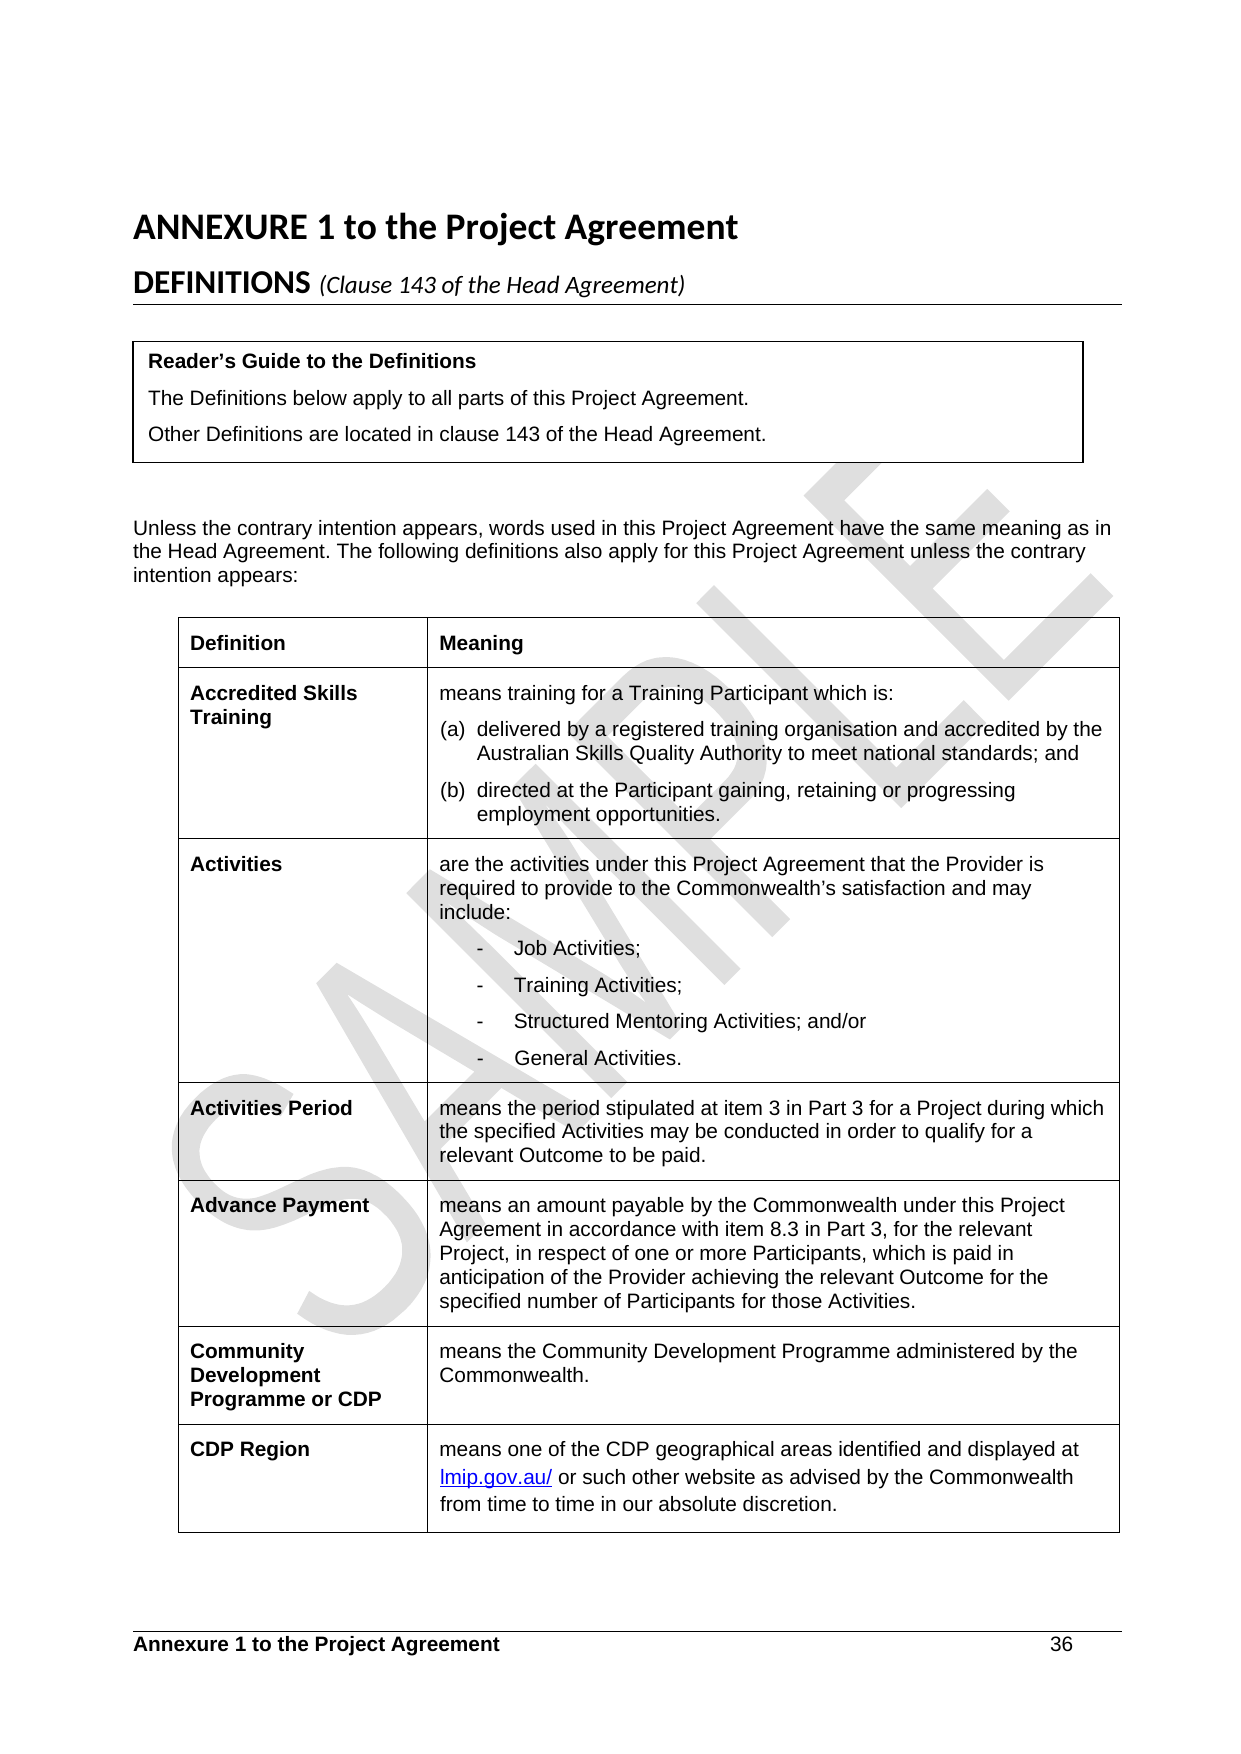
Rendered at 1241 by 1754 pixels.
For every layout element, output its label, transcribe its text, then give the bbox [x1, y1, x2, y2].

table_cell means training for a Training Participant which is: (a) delivered by a registered training organisation and accredited by the Australian Skills Quality Authority to meet national standards; and (b) directed at the Participant gaining, retaining or progressing employment opportunities. [428, 668, 1119, 838]
text Unless the contrary intention appears, words used in this Project Agreement have the same meaning as in the Head Agreement. The following definitions also apply for this Project Agreement unless the contrary intention appears: [133, 515, 1122, 587]
title ANNEXURE 1 to the Project Agreement [133, 203, 1122, 248]
table_cell Accredited Skills Training [179, 668, 427, 838]
table_cell means an amount payable by the Commonwealth under this Project Agreement in accordance with item 8.3 in Part 3, for the relevant Project, in respect of one or more Participants, which is paid in anticipation of the Provider achieving the relevant Outcome for the specified number of Participants for those Activities. [428, 1181, 1119, 1326]
table_cell are the activities under this Project Agreement that the Provider is required to provide to the Commonwealth’s satisfaction and may include: Job Activities; Training Activities; Structured Mentoring Activities; and/or General Activities. [428, 839, 1119, 1082]
table_cell means one of the CDP geographical areas identified and displayed at lmip.gov.au/ or such other website as advised by the Commonwealth from time to time in our absolute discretion. [428, 1425, 1119, 1532]
table_cell Advance Payment [179, 1181, 427, 1326]
table_cell means the period stipulated at item 3 in Part 3 for a Project during which the specified Activities may be conducted in order to qualify for a relevant Outcome to be paid. [428, 1083, 1119, 1180]
table_header Definition [179, 618, 427, 667]
table_header Meaning [428, 618, 1119, 667]
table_cell means the Community Development Programme administered by the Commonwealth. [428, 1327, 1119, 1423]
table_cell Activities [179, 839, 427, 1082]
table_cell Community Development Programme or CDP [179, 1327, 427, 1423]
text DEFINITIONS (Clause 143 of the Head Agreement) [133, 261, 1122, 304]
table_cell Activities Period [179, 1083, 427, 1180]
table_cell CDP Region [179, 1425, 427, 1532]
